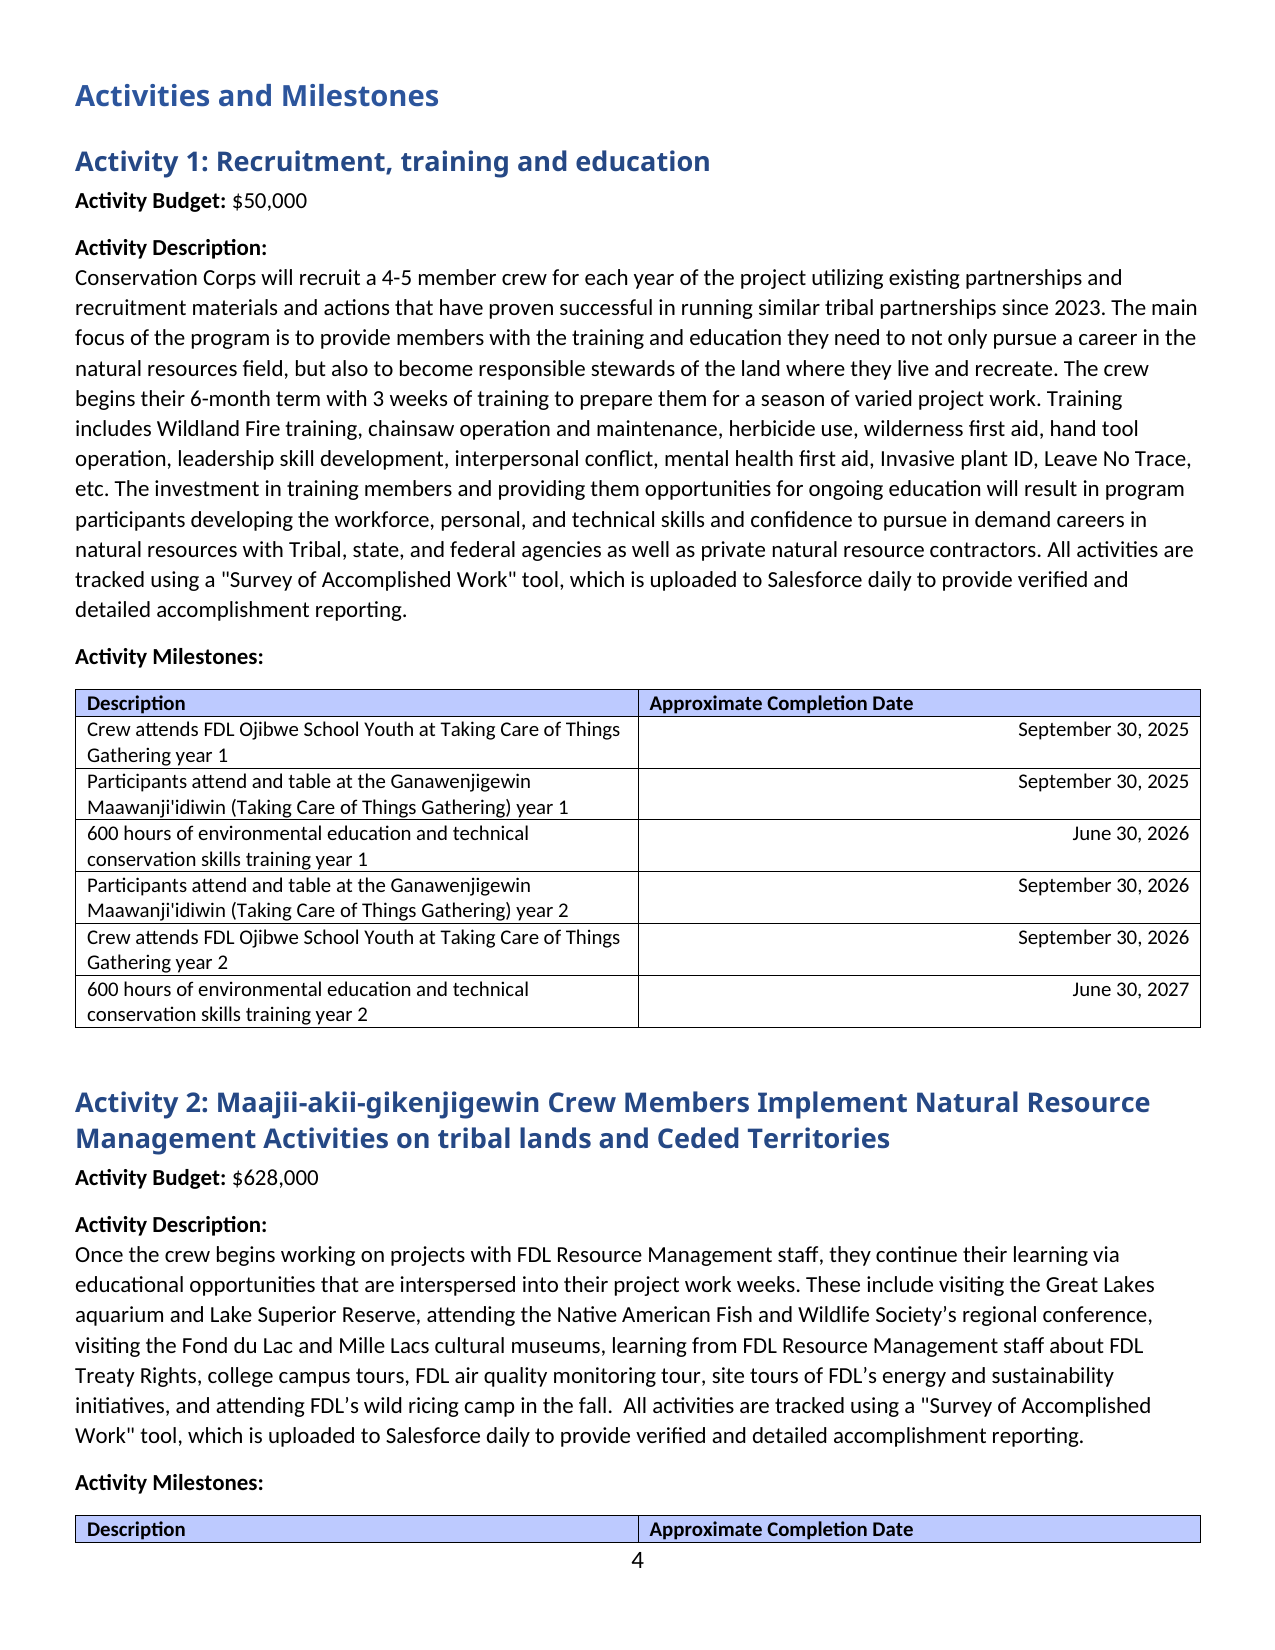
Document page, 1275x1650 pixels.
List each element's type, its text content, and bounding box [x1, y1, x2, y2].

table_header Approximate Completion Date [639, 690, 1200, 716]
table_cell September 30, 2026 [639, 872, 1200, 923]
table_header Description [76, 1516, 638, 1542]
table_cell Crew attends FDL Ojibwe School Youth at Taking Care of Things Gathering year 2 [76, 924, 638, 975]
table_cell 600 hours of environmental education and technical conservation skills training year 1 [76, 820, 638, 871]
table_cell 600 hours of environmental education and technical conservation skills training year 2 [76, 976, 638, 1027]
table_cell September 30, 2025 [639, 769, 1200, 819]
subtitle Activity 1: Recruitment, training and education [75, 143, 1200, 180]
subtitle Activities and Milestones [75, 75, 1200, 115]
text Activity Description: Once the crew begins working on projects with FDL Resource Management staff, they continue their learning via educational opportunities that are interspersed into their project work weeks. These include visiting the Great Lakes aquarium and Lake Superior Reserve, attending the Native American Fish and Wildlife Society’s regional conference, visiting the Fond du Lac and Mille Lacs cultural museums, learning from FDL Resource Management staff about FDL Treaty Rights, college campus tours, FDL air quality monitoring tour, site tours of FDL’s energy and sustainability initiatives, and attending FDL’s wild ricing camp in the fall. All activities are tracked using a "Survey of Accomplished Work" tool, which is uploaded to Salesforce daily to provide verified and detailed accomplishment reporting. [75, 1210, 1200, 1449]
table_header Approximate Completion Date [639, 1516, 1200, 1542]
text Activity Milestones: [75, 642, 1200, 670]
table_cell September 30, 2026 [639, 924, 1200, 975]
table_cell Crew attends FDL Ojibwe School Youth at Taking Care of Things Gathering year 1 [76, 717, 638, 767]
table_cell Participants attend and table at the Ganawenjigewin Maawanji'idiwin (Taking Care of Things Gathering) year 2 [76, 872, 638, 923]
subtitle Activity 2: Maajii-akii-gikenjigewin Crew Members Implement Natural Resource Management Activities on tribal lands and Ceded Territories [75, 1083, 1200, 1157]
text Activity Description: Conservation Corps will recruit a 4-5 member crew for each year of the project utilizing existing partnerships and recruitment materials and actions that have proven successful in running similar tribal partnerships since 2023. The main focus of the program is to provide members with the training and education they need to not only pursue a career in the natural resources field, but also to become responsible stewards of the land where they live and recreate. The crew begins their 6-month term with 3 weeks of training to prepare them for a season of varied project work. Training includes Wildland Fire training, chainsaw operation and maintenance, herbicide use, wilderness first aid, hand tool operation, leadership skill development, interpersonal conflict, mental health first aid, Invasive plant ID, Leave No Trace, etc. The investment in training members and providing them opportunities for ongoing education will result in program participants developing the workforce, personal, and technical skills and confidence to pursue in demand careers in natural resources with Tribal, state, and federal agencies as well as private natural resource contractors. All activities are tracked using a "Survey of Accomplished Work" tool, which is uploaded to Salesforce daily to provide verified and detailed accomplishment reporting. [75, 233, 1200, 623]
table_cell June 30, 2027 [639, 976, 1200, 1027]
table_cell September 30, 2025 [639, 717, 1200, 767]
table_header Description [76, 690, 638, 716]
table_cell June 30, 2026 [639, 820, 1200, 871]
text Activity Budget: $628,000 [75, 1163, 1200, 1191]
text Activity Budget: $50,000 [75, 186, 1200, 214]
table_cell Participants attend and table at the Ganawenjigewin Maawanji'idiwin (Taking Care of Things Gathering) year 1 [76, 769, 638, 819]
text Activity Milestones: [75, 1468, 1200, 1496]
